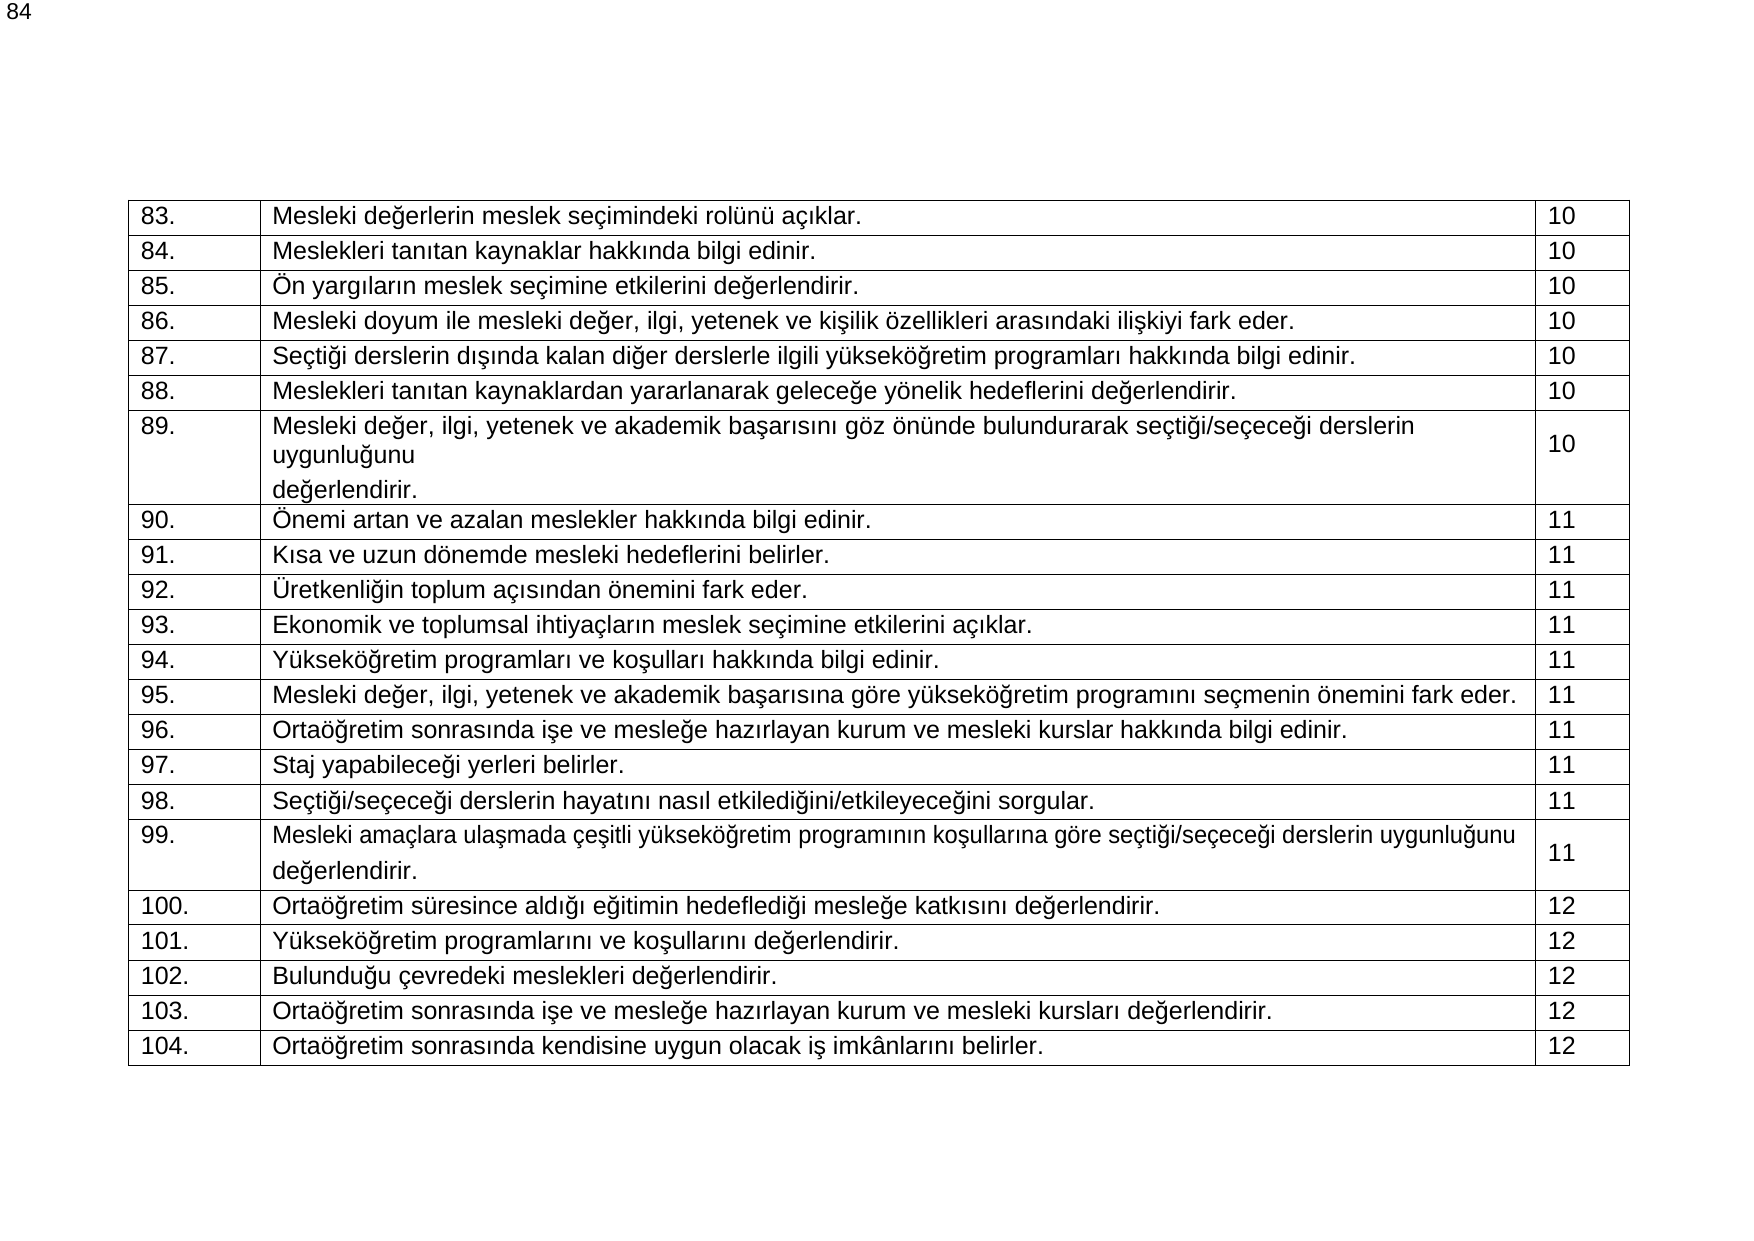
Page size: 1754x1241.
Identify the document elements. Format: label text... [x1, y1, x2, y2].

table_cell 10 [1536, 271, 1629, 304]
table_cell 93. [129, 610, 260, 644]
table_cell 92. [129, 575, 260, 609]
table_cell 11 [1536, 645, 1629, 679]
table_cell Mesleki değer, ilgi, yetenek ve akademik başarısını göz önünde bulundurarak seçtiği/seçeceği derslerin uygunluğunu değerlendirir. [261, 411, 1535, 504]
table_cell 90. [129, 505, 260, 539]
table_cell Ortaöğretim sonrasında kendisine uygun olacak iş imkânlarını belirler. [261, 1031, 1535, 1065]
table_cell 86. [129, 306, 260, 340]
table_cell Ön yargıların meslek seçimine etkilerini değerlendirir. [261, 271, 1535, 304]
table_cell 102. [129, 961, 260, 995]
table_header 83. [129, 201, 260, 234]
table_cell 12 [1536, 891, 1629, 924]
table_cell 11 [1536, 505, 1629, 539]
table_header Mesleki değerlerin meslek seçimindeki rolünü açıklar. [261, 201, 1535, 234]
table_cell 104. [129, 1031, 260, 1065]
table_cell Kısa ve uzun dönemde mesleki hedeflerini belirler. [261, 540, 1535, 574]
table_cell 11 [1536, 680, 1629, 714]
table_cell Bulunduğu çevredeki meslekleri değerlendirir. [261, 961, 1535, 995]
table_cell Mesleki amaçlara ulaşmada çeşitli yükseköğretim programının koşullarına göre seçtiği/seçeceği derslerin uygunluğunu değerlendirir. [261, 820, 1535, 889]
table_cell Seçtiği/seçeceği derslerin hayatını nasıl etkilediğini/etkileyeceğini sorgular. [261, 785, 1535, 819]
table_cell Meslekleri tanıtan kaynaklar hakkında bilgi edinir. [261, 236, 1535, 270]
table_cell Önemi artan ve azalan meslekler hakkında bilgi edinir. [261, 505, 1535, 539]
table_cell 89. [129, 411, 260, 504]
table_cell 11 [1536, 575, 1629, 609]
table_cell 11 [1536, 610, 1629, 644]
table_cell 103. [129, 996, 260, 1030]
table_cell 88. [129, 376, 260, 410]
table_cell 11 [1536, 785, 1629, 819]
table_cell Yükseköğretim programları ve koşulları hakkında bilgi edinir. [261, 645, 1535, 679]
table_cell 97. [129, 750, 260, 784]
table_cell Mesleki doyum ile mesleki değer, ilgi, yetenek ve kişilik özellikleri arasındaki ilişkiyi fark eder. [261, 306, 1535, 340]
table_header 10 [1536, 201, 1629, 234]
table_cell 98. [129, 785, 260, 819]
table_cell 84. [129, 236, 260, 270]
table_cell 10 [1536, 411, 1629, 504]
table_cell 10 [1536, 236, 1629, 270]
table_cell Üretkenliğin toplum açısından önemini fark eder. [261, 575, 1535, 609]
table_cell Ekonomik ve toplumsal ihtiyaçların meslek seçimine etkilerini açıklar. [261, 610, 1535, 644]
table_cell Mesleki değer, ilgi, yetenek ve akademik başarısına göre yükseköğretim programını seçmenin önemini fark eder. [261, 680, 1535, 714]
table_cell 94. [129, 645, 260, 679]
table_cell 11 [1536, 750, 1629, 784]
table_cell 100. [129, 891, 260, 924]
table_cell Seçtiği derslerin dışında kalan diğer derslerle ilgili yükseköğretim programları hakkında bilgi edinir. [261, 341, 1535, 375]
table_cell 12 [1536, 996, 1629, 1030]
table_cell Meslekleri tanıtan kaynaklardan yararlanarak geleceğe yönelik hedeflerini değerlendirir. [261, 376, 1535, 410]
table_cell 96. [129, 715, 260, 749]
table_cell 10 [1536, 341, 1629, 375]
table_cell 12 [1536, 925, 1629, 959]
table_cell Staj yapabileceği yerleri belirler. [261, 750, 1535, 784]
table_cell 12 [1536, 1031, 1629, 1065]
table_cell Yükseköğretim programlarını ve koşullarını değerlendirir. [261, 925, 1535, 959]
table_cell 11 [1536, 715, 1629, 749]
table_cell 95. [129, 680, 260, 714]
table_cell 85. [129, 271, 260, 304]
table_cell 12 [1536, 961, 1629, 995]
table_cell 87. [129, 341, 260, 375]
table_cell Ortaöğretim süresince aldığı eğitimin hedeflediği mesleğe katkısını değerlendirir. [261, 891, 1535, 924]
table_cell 91. [129, 540, 260, 574]
table_cell 11 [1536, 820, 1629, 889]
table_cell 99. [129, 820, 260, 889]
table_cell Ortaöğretim sonrasında işe ve mesleğe hazırlayan kurum ve mesleki kursları değerlendirir. [261, 996, 1535, 1030]
table_cell Ortaöğretim sonrasında işe ve mesleğe hazırlayan kurum ve mesleki kurslar hakkında bilgi edinir. [261, 715, 1535, 749]
table_cell 101. [129, 925, 260, 959]
table_cell 10 [1536, 376, 1629, 410]
table_cell 11 [1536, 540, 1629, 574]
table_cell 10 [1536, 306, 1629, 340]
